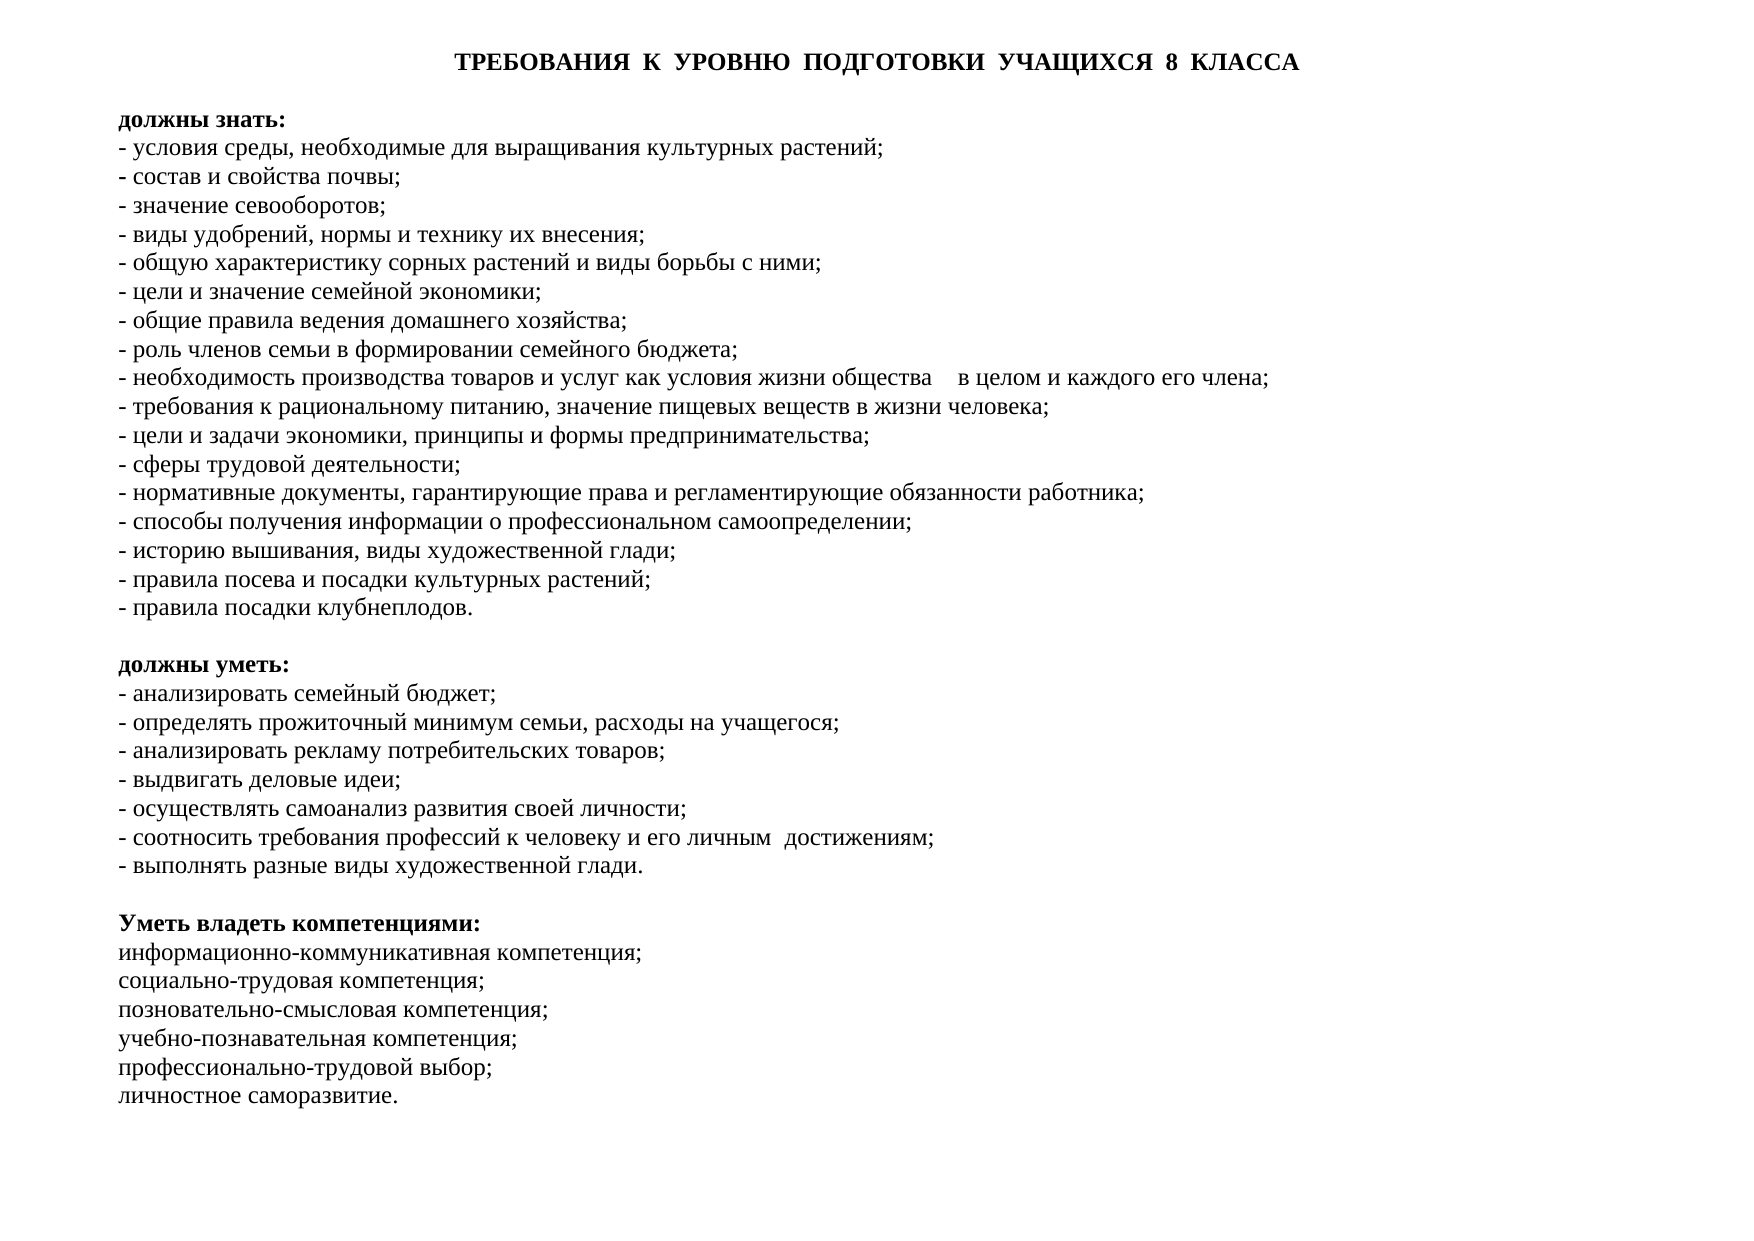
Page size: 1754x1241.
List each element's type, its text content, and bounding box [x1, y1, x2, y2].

text социально-трудовая компетенция; [118, 965, 1636, 994]
text - историю вышивания, виды художественной глади; [118, 535, 1636, 564]
text - требования к рациональному питанию, значение пищевых веществ в жизни человека; - цели и задачи экономики, принципы и формы предпринимательства; - сферы трудовой деятельности; [118, 391, 1636, 477]
text профессионально-трудовой выбор; [118, 1052, 1636, 1080]
text - условия среды, необходимые для выращивания культурных растений; [118, 132, 1636, 161]
text учебно-познавательная компетенция; [118, 1023, 1636, 1052]
text - нормативные документы, гарантирующие права и регламентирующие обязанности работника; [118, 477, 1636, 506]
text - правила посева и посадки культурных растений; [118, 564, 1636, 592]
text личностное саморазвитие. [118, 1080, 1636, 1109]
text позновательно-смысловая компетенция; [118, 994, 1636, 1023]
text - состав и свойства почвы; [118, 161, 1636, 190]
text - виды удобрений, нормы и технику их внесения; [118, 219, 1636, 247]
text должны уметь: - анализировать семейный бюджет; - определять прожиточный минимум семьи, расходы на учащегося; - анализировать рекламу потребительских товаров; - выдвигать деловые идеи; - осуществлять самоанализ развития своей личности; - соотносить требования профессий к человеку и его личным достижениям; [118, 649, 1636, 850]
text - выполнять разные виды художественной глади. Уметь владеть компетенциями: [118, 850, 1636, 937]
text - общую характеристику сорных растений и виды борьбы с ними; - цели и значение семейной экономики; - общие правила ведения домашнего хозяйства; - роль членов семьи в формировании семейного бюджета; - необходимость производства товаров и услуг как условия жизни общества в целом и каждого его члена; [118, 247, 1636, 391]
text - способы получения информации о профессиональном самоопределении; [118, 506, 1636, 535]
text - правила посадки клубнеплодов. [118, 592, 1636, 649]
text - значение севооборотов; [118, 190, 1636, 219]
text ТРЕБОВАНИЯ К УРОВНЮ ПОДГОТОВКИ УЧАЩИХСЯ 8 КЛАССА [118, 47, 1636, 104]
text должны знать: [118, 104, 1636, 132]
text информационно-коммуникативная компетенция; [118, 937, 1636, 965]
